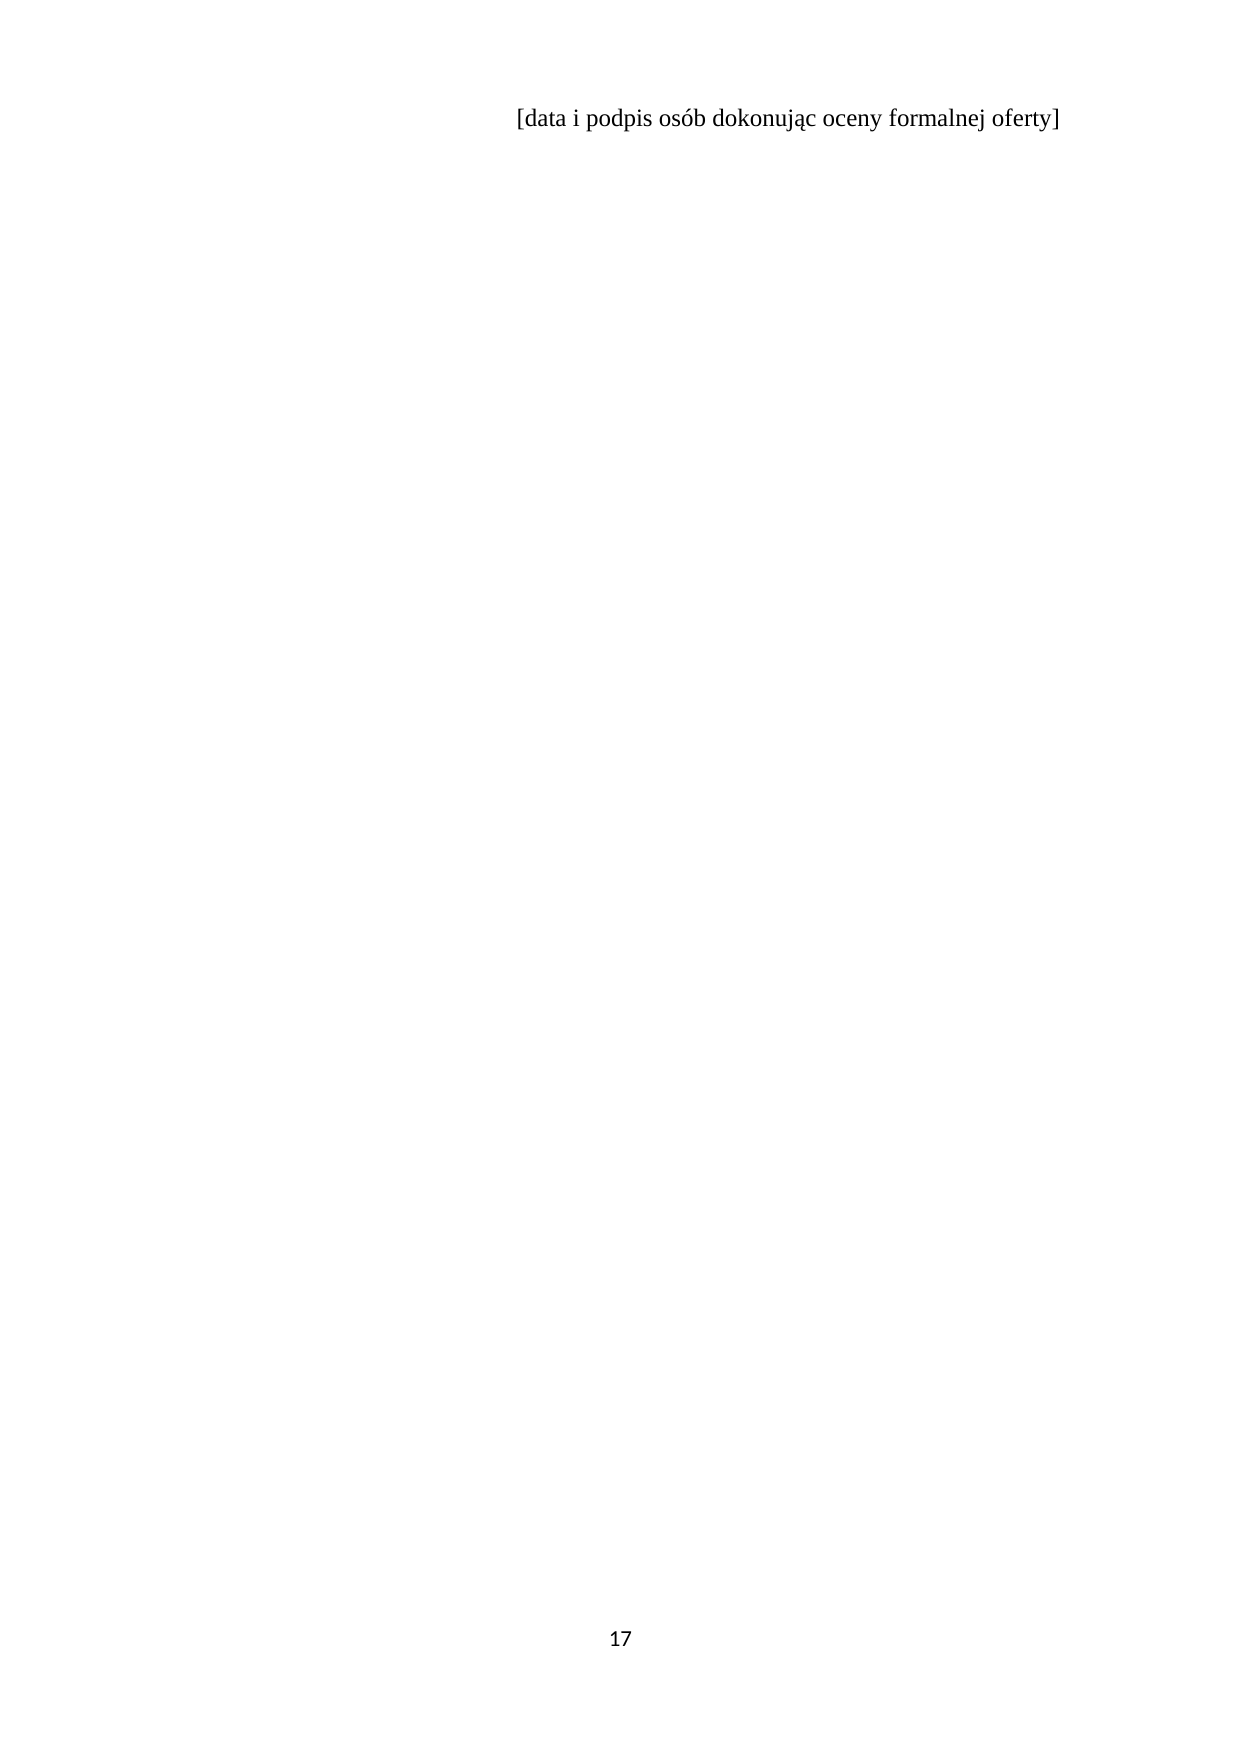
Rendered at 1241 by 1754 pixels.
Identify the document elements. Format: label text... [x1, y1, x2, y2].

text [data i podpis osób dokonując oceny formalnej oferty] [443, 103, 1093, 132]
